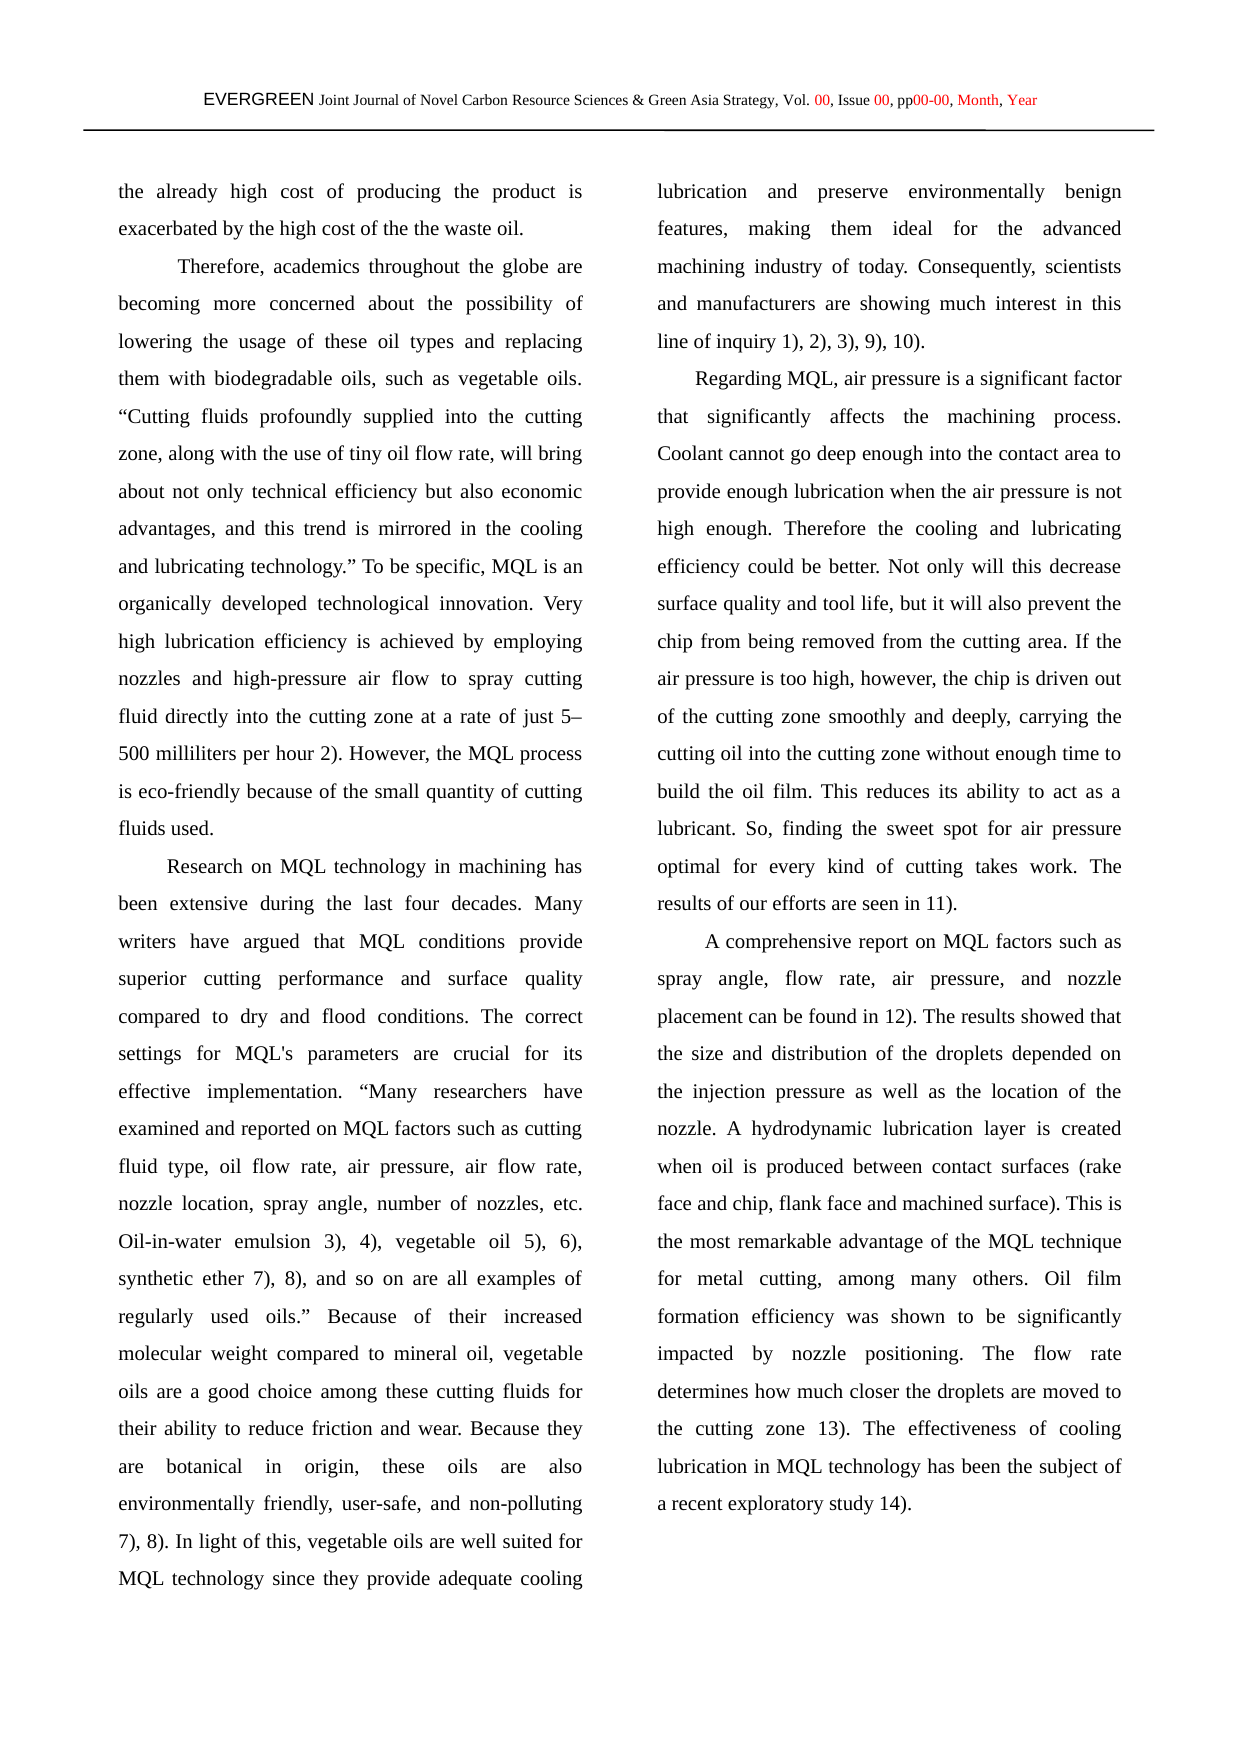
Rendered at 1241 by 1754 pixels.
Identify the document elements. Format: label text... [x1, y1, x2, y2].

text Research on MQL technology in machining has been extensive during the last four decades. Many writers have argued that MQL conditions provide superior cutting performance and surface quality compared to dry and flood conditions. The correct settings for MQL's parameters are crucial for its effective implementation. “Many researchers have examined and reported on MQL factors such as cutting fluid type, oil flow rate, air pressure, air flow rate, nozzle location, spray angle, number of nozzles, etc. Oil-in-water emulsion 3), 4), vegetable oil 5), 6), synthetic ether 7), 8), and so on are all examples of regularly used oils.” Because of their increased molecular weight compared to mineral oil, vegetable oils are a good choice among these cutting fluids for their ability to reduce friction and wear. Because they are botanical in origin, these oils are also environmentally friendly, user-safe, and non-polluting 7), 8). In light of this, vegetable oils are well suited for MQL technology since they provide adequate cooling lubrication and preserve environmentally benign features, making them ideal for the advanced machining industry of today. Consequently, scientists and manufacturers are showing much interest in this line of inquiry 1), 2), 3), 9), 10). [118, 847, 583, 1597]
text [118, 172, 583, 247]
text A comprehensive report on MQL factors such as spray angle, flow rate, air pressure, and nozzle placement can be found in 12). The results showed that the size and distribution of the droplets depended on the injection pressure as well as the location of the nozzle. A hydrodynamic lubrication layer is created when oil is produced between contact surfaces (rake face and chip, flank face and machined surface). This is the most remarkable advantage of the MQL technique for metal cutting, among many others. Oil film formation efficiency was shown to be significantly impacted by nozzle positioning. The flow rate determines how much closer the droplets are moved to the cutting zone 13). The effectiveness of cooling lubrication in MQL technology has been the subject of a recent exploratory study 14). [657, 922, 1122, 1522]
text Regarding MQL, air pressure is a significant factor that significantly affects the machining process. Coolant cannot go deep enough into the contact area to provide enough lubrication when the air pressure is not high enough. Therefore the cooling and lubricating efficiency could be better. Not only will this decrease surface quality and tool life, but it will also prevent the chip from being removed from the cutting area. If the air pressure is too high, however, the chip is driven out of the cutting zone smoothly and deeply, carrying the cutting oil into the cutting zone without enough time to build the oil film. This reduces its ability to act as a lubricant. So, finding the sweet spot for air pressure optimal for every kind of cutting takes work. The results of our efforts are seen in 11). [657, 359, 1122, 922]
text Therefore, academics throughout the globe are becoming more concerned about the possibility of lowering the usage of these oil types and replacing them with biodegradable oils, such as vegetable oils. “Cutting fluids profoundly supplied into the cutting zone, along with the use of tiny oil flow rate, will bring about not only technical efficiency but also economic advantages, and this trend is mirrored in the cooling and lubricating technology.” To be specific, MQL is an organically developed technological innovation. Very high lubrication efficiency is achieved by employing nozzles and high-pressure air flow to spray cutting fluid directly into the cutting zone at a rate of just 5–500 milliliters per hour 2). However, the MQL process is eco-friendly because of the small quantity of cutting fluids used. [118, 247, 583, 847]
text Research on MQL technology in machining has been extensive during the last four decades. Many writers have argued that MQL conditions provide superior cutting performance and surface quality compared to dry and flood conditions. The correct settings for MQL's parameters are crucial for its effective implementation. “Many researchers have examined and reported on MQL factors such as cutting fluid type, oil flow rate, air pressure, air flow rate, nozzle location, spray angle, number of nozzles, etc. Oil-in-water emulsion 3), 4), vegetable oil 5), 6), synthetic ether 7), 8), and so on are all examples of regularly used oils.” Because of their increased molecular weight compared to mineral oil, vegetable oils are a good choice among these cutting fluids for their ability to reduce friction and wear. Because they are botanical in origin, these oils are also environmentally friendly, user-safe, and non-polluting 7), 8). In light of this, vegetable oils are well suited for MQL technology since they provide adequate cooling lubrication and preserve environmentally benign features, making them ideal for the advanced machining industry of today. Consequently, scientists and manufacturers are showing much interest in this line of inquiry 1), 2), 3), 9), 10). [657, 172, 1122, 359]
